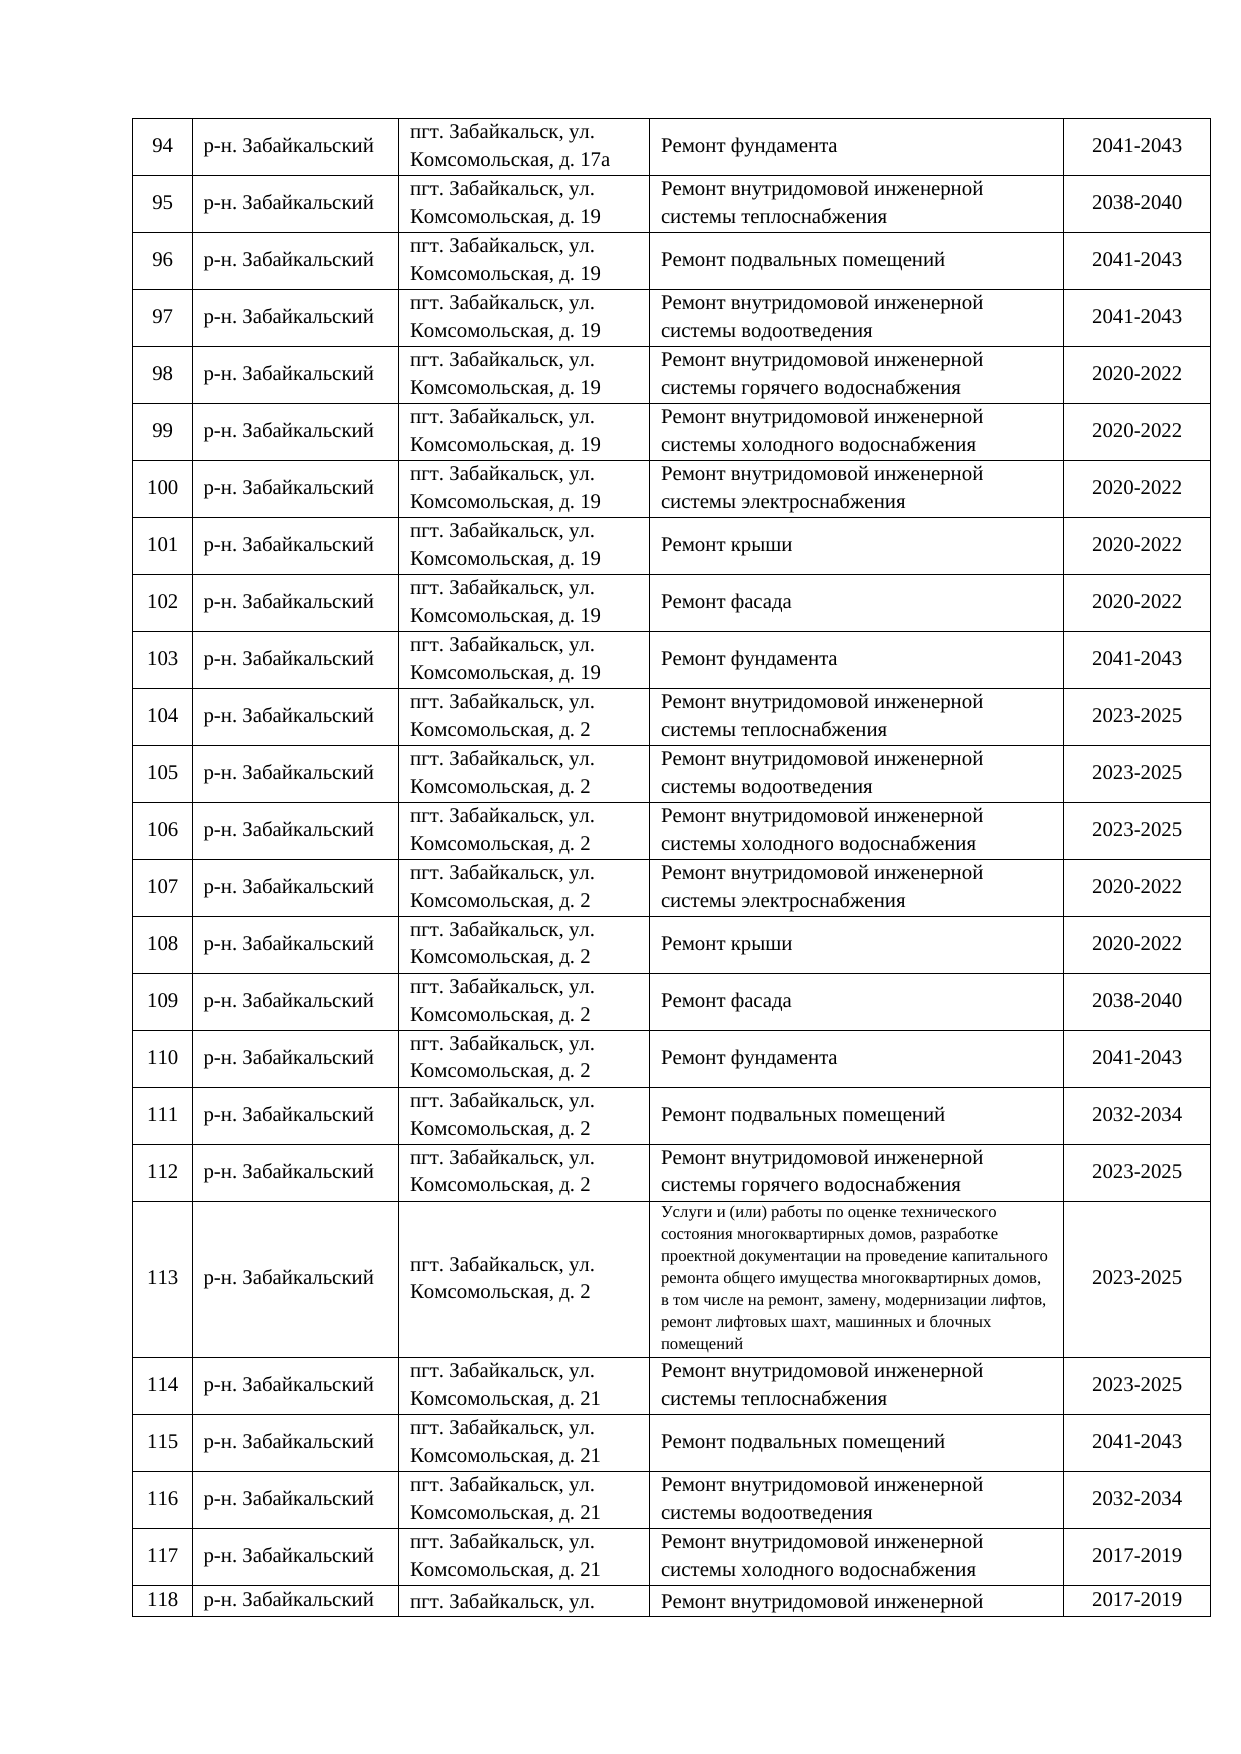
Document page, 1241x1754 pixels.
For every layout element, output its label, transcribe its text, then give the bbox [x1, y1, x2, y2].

table_cell р-н. Забайкальский [193, 1529, 398, 1585]
table_cell 108 [133, 917, 192, 973]
table_cell Ремонт внутридомовой инженерной системы горячего водоснабжения [650, 1145, 1063, 1201]
table_cell пгт. Забайкальск, ул. Комсомольская, д. 2 [399, 1031, 649, 1087]
table_cell 2020-2022 [1064, 347, 1210, 403]
table_cell 113 [133, 1202, 192, 1357]
table_cell Ремонт внутридомовой инженерной системы холодного водоснабжения [650, 404, 1063, 460]
table_cell 103 [133, 632, 192, 688]
table_cell 102 [133, 575, 192, 631]
table_cell пгт. Забайкальск, ул. Комсомольская, д. 19 [399, 404, 649, 460]
table_cell р-н. Забайкальский [193, 1472, 398, 1528]
table_cell 106 [133, 803, 192, 859]
table_cell 98 [133, 347, 192, 403]
table_cell Ремонт подвальных помещений [650, 1415, 1063, 1471]
table_cell Ремонт фундамента [650, 1031, 1063, 1087]
table_cell 115 [133, 1415, 192, 1471]
table_cell 2020-2022 [1064, 917, 1210, 973]
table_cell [399, 1529, 649, 1585]
table_cell р-н. Забайкальский [193, 1202, 398, 1357]
table_cell 2023-2025 [1064, 803, 1210, 859]
table_cell Ремонт крыши [650, 518, 1063, 574]
table_cell р-н. Забайкальский [193, 1586, 398, 1616]
table_cell пгт. Забайкальск, ул. Комсомольская, д. 19 [399, 347, 649, 403]
table_cell 2023-2025 [1064, 1202, 1210, 1357]
table_cell Ремонт внутридомовой инженерной системы теплоснабжения [650, 176, 1063, 232]
table_cell р-н. Забайкальский [193, 575, 398, 631]
table_cell 2041-2043 [1064, 632, 1210, 688]
table_cell пгт. Забайкальск, ул. Комсомольская, д. 21 [399, 1415, 649, 1471]
table_cell 2038-2040 [1064, 974, 1210, 1030]
table_cell 114 [133, 1358, 192, 1414]
table_cell р-н. Забайкальский [193, 1031, 398, 1087]
table_cell пгт. Забайкальск, ул. Комсомольская, д. 19 [399, 632, 649, 688]
table_cell 109 [133, 974, 192, 1030]
table_cell пгт. Забайкальск, ул. Комсомольская, д. 19 [399, 290, 649, 346]
table_cell 99 [133, 404, 192, 460]
table_cell 2032-2034 [1064, 1088, 1210, 1144]
table_cell Ремонт внутридомовой инженерной системы холодного водоснабжения [650, 1529, 1063, 1585]
table_cell пгт. Забайкальск, ул. Комсомольская, д. 19 [399, 176, 649, 232]
table_cell 2023-2025 [1064, 1358, 1210, 1414]
table_cell 101 [133, 518, 192, 574]
table_cell 2041-2043 [1064, 119, 1210, 175]
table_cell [399, 1586, 649, 1616]
table_cell пгт. Забайкальск, ул. Комсомольская, д. 21 [399, 1358, 649, 1414]
table_cell р-н. Забайкальский [193, 689, 398, 745]
table_cell 2038-2040 [1064, 176, 1210, 232]
table_cell 2020-2022 [1064, 461, 1210, 517]
table_cell пгт. Забайкальск, ул. Комсомольская, д. 2 [399, 974, 649, 1030]
table_cell Ремонт внутридомовой инженерной системы электроснабжения [650, 461, 1063, 517]
table_cell р-н. Забайкальский [193, 518, 398, 574]
table_cell пгт. Забайкальск, ул. Комсомольская, д. 2 [399, 1145, 649, 1201]
table_cell 116 [133, 1472, 192, 1528]
table_cell р-н. Забайкальский [193, 974, 398, 1030]
table_cell 2041-2043 [1064, 1031, 1210, 1087]
table_cell пгт. Забайкальск, ул. Комсомольская, д. 2 [399, 860, 649, 916]
table_cell р-н. Забайкальский [193, 1415, 398, 1471]
table_cell 97 [133, 290, 192, 346]
table_cell р-н. Забайкальский [193, 461, 398, 517]
table_cell р-н. Забайкальский [193, 860, 398, 916]
table_cell пгт. Забайкальск, ул. Комсомольская, д. 2 [399, 746, 649, 802]
table_cell пгт. Забайкальск, ул. Комсомольская, д. 21 [399, 1472, 649, 1528]
table_cell 2020-2022 [1064, 575, 1210, 631]
table_cell 95 [133, 176, 192, 232]
table_cell 111 [133, 1088, 192, 1144]
table_cell р-н. Забайкальский [193, 119, 398, 175]
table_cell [399, 119, 649, 175]
table_cell р-н. Забайкальский [193, 746, 398, 802]
table_cell р-н. Забайкальский [193, 290, 398, 346]
table_cell Ремонт внутридомовой инженерной системы холодного водоснабжения [650, 803, 1063, 859]
table_cell пгт. Забайкальск, ул. Комсомольская, д. 2 [399, 1202, 649, 1357]
table_cell 118 [133, 1586, 192, 1616]
table_cell 2020-2022 [1064, 404, 1210, 460]
table_cell 2041-2043 [1064, 290, 1210, 346]
table_cell Ремонт внутридомовой инженерной системы электроснабжения [650, 860, 1063, 916]
table_cell р-н. Забайкальский [193, 1358, 398, 1414]
table_cell 2020-2022 [1064, 860, 1210, 916]
table_cell Ремонт фундамента [650, 632, 1063, 688]
table_cell пгт. Забайкальск, ул. Комсомольская, д. 19 [399, 233, 649, 289]
table_cell пгт. Забайкальск, ул. Комсомольская, д. 2 [399, 803, 649, 859]
table_cell р-н. Забайкальский [193, 632, 398, 688]
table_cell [650, 1586, 1063, 1616]
table_cell 2041-2043 [1064, 233, 1210, 289]
table_cell пгт. Забайкальск, ул. Комсомольская, д. 19 [399, 575, 649, 631]
table_cell Ремонт внутридомовой инженерной системы водоотведения [650, 1472, 1063, 1528]
table_cell 104 [133, 689, 192, 745]
table_cell 112 [133, 1145, 192, 1201]
table_cell 2023-2025 [1064, 689, 1210, 745]
table_cell р-н. Забайкальский [193, 917, 398, 973]
table_cell Ремонт внутридомовой инженерной системы теплоснабжения [650, 1358, 1063, 1414]
table_cell Ремонт подвальных помещений [650, 233, 1063, 289]
table_cell пгт. Забайкальск, ул. Комсомольская, д. 2 [399, 689, 649, 745]
table_cell р-н. Забайкальский [193, 1088, 398, 1144]
table_cell пгт. Забайкальск, ул. Комсомольская, д. 19 [399, 461, 649, 517]
table_cell пгт. Забайкальск, ул. Комсомольская, д. 2 [399, 917, 649, 973]
table_cell 2023-2025 [1064, 746, 1210, 802]
table_cell 96 [133, 233, 192, 289]
table_cell р-н. Забайкальский [193, 404, 398, 460]
table_cell 94 [133, 119, 192, 175]
table_cell 2041-2043 [1064, 1415, 1210, 1471]
table_cell пгт. Забайкальск, ул. Комсомольская, д. 19 [399, 518, 649, 574]
table_cell Ремонт фасада [650, 575, 1063, 631]
table_cell Ремонт внутридомовой инженерной системы водоотведения [650, 290, 1063, 346]
table_cell р-н. Забайкальский [193, 233, 398, 289]
table_cell пгт. Забайкальск, ул. Комсомольская, д. 2 [399, 1088, 649, 1144]
table_cell Ремонт фундамента [650, 119, 1063, 175]
table_cell Ремонт внутридомовой инженерной системы водоотведения [650, 746, 1063, 802]
table_cell Ремонт фасада [650, 974, 1063, 1030]
table_cell р-н. Забайкальский [193, 1145, 398, 1201]
table_cell 2023-2025 [1064, 1145, 1210, 1201]
table_cell 2017-2019 [1064, 1529, 1210, 1585]
table_cell 2020-2022 [1064, 518, 1210, 574]
table_cell 2032-2034 [1064, 1472, 1210, 1528]
table_cell Ремонт подвальных помещений [650, 1088, 1063, 1144]
table_cell Ремонт внутридомовой инженерной системы горячего водоснабжения [650, 347, 1063, 403]
table_cell 100 [133, 461, 192, 517]
table_cell 2017-2019 [1064, 1586, 1210, 1616]
table_cell р-н. Забайкальский [193, 347, 398, 403]
table_cell 107 [133, 860, 192, 916]
table_cell Ремонт крыши [650, 917, 1063, 973]
table_cell р-н. Забайкальский [193, 803, 398, 859]
table_cell 110 [133, 1031, 192, 1087]
table_cell р-н. Забайкальский [193, 176, 398, 232]
table_cell Ремонт внутридомовой инженерной системы теплоснабжения [650, 689, 1063, 745]
table_cell 105 [133, 746, 192, 802]
table_cell 117 [133, 1529, 192, 1585]
